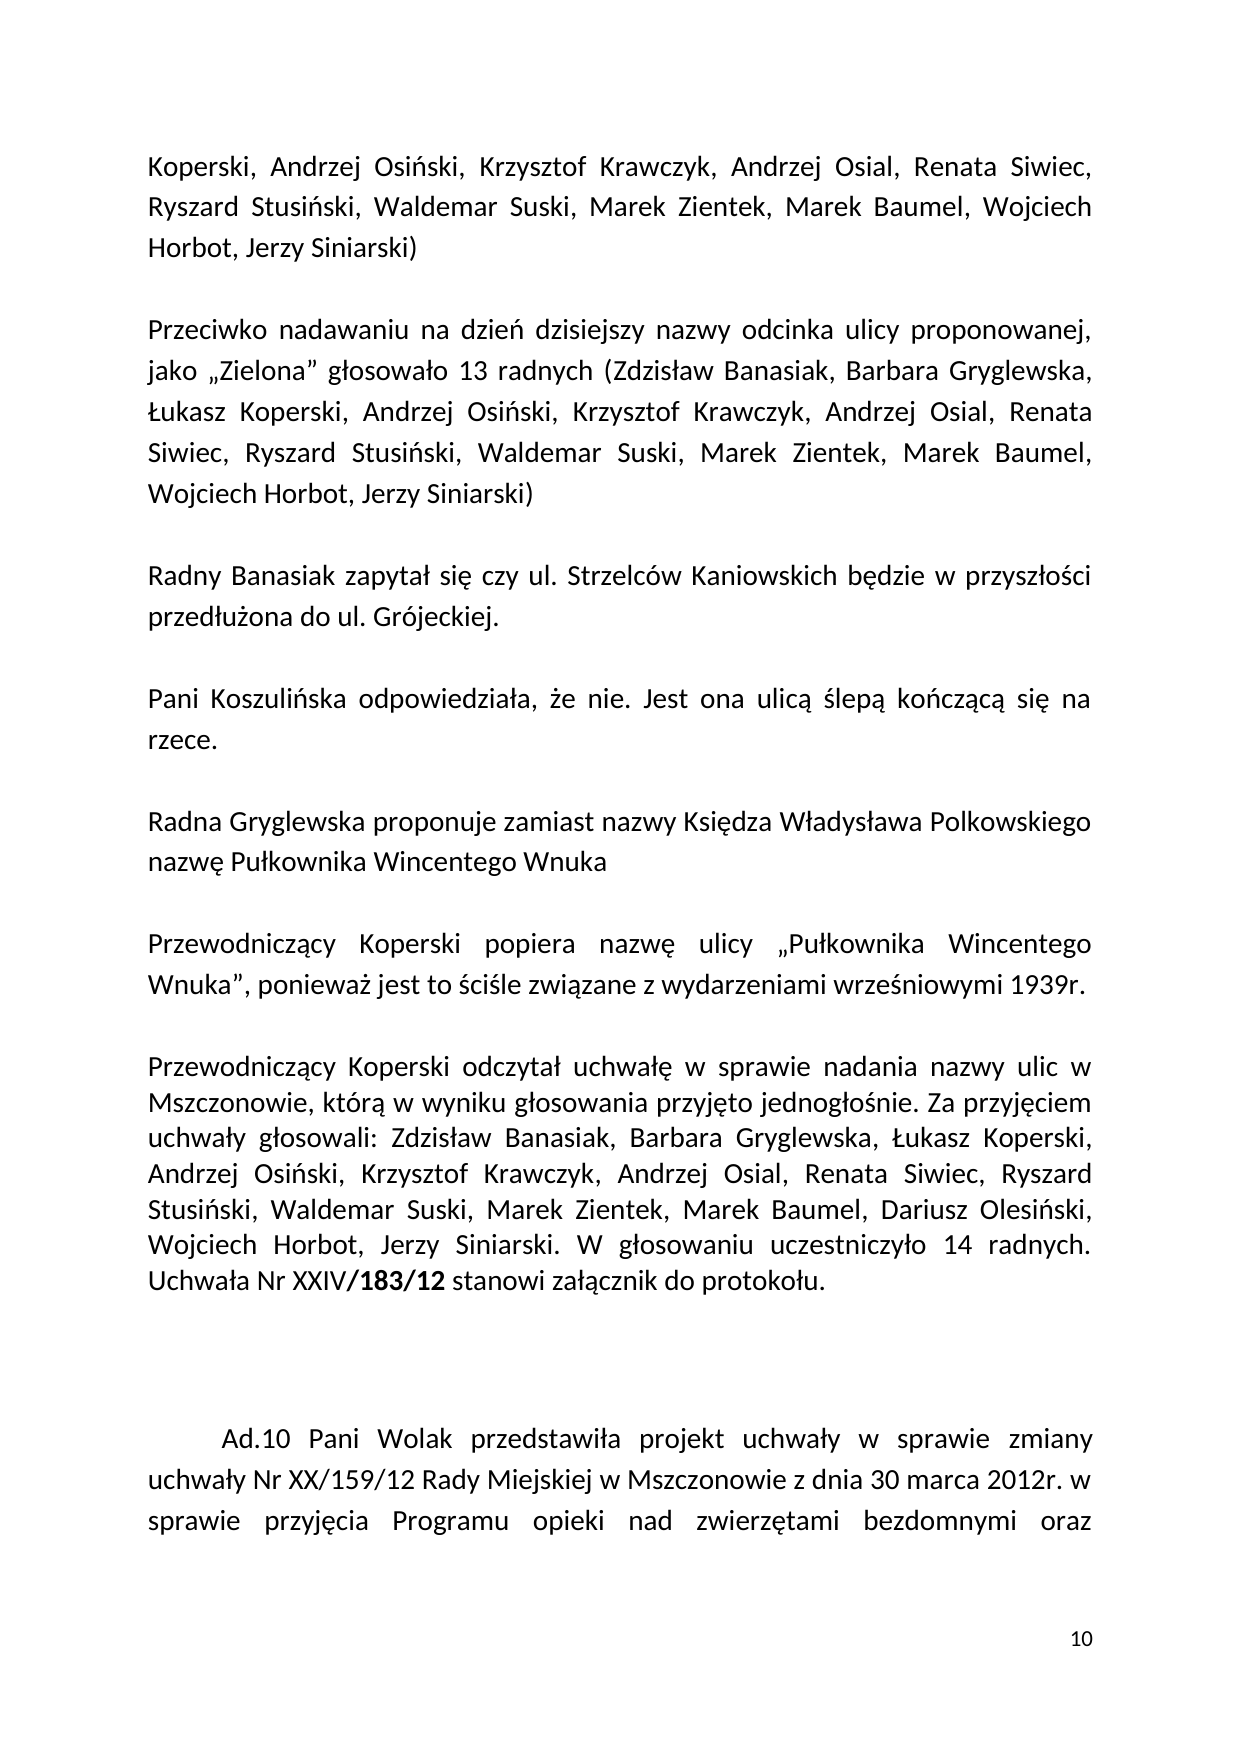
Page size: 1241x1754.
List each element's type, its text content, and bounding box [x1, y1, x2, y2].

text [148, 148, 1093, 265]
text Radny Banasiak zapytał się czy ul. Strzelców Kaniowskich będzie w przyszłości przedłużona do ul. Grójeckiej. [148, 557, 1093, 633]
text Radna Gryglewska proponuje zamiast nazwy Księdza Władysława Polkowskiego nazwę Pułkownika Wincentego Wnuka [148, 803, 1093, 879]
text Pani Koszulińska odpowiedziała, że nie. Jest ona ulicą ślepą kończącą się na rzece. [148, 680, 1093, 756]
text Przewodniczący Koperski odczytał uchwałę w sprawie nadania nazwy ulic w Mszczonowie, którą w wyniku głosowania przyjęto jednogłośnie. Za przyjęciem uchwały głosowali: Zdzisław Banasiak, Barbara Gryglewska, Łukasz Koperski, Andrzej Osiński, Krzysztof Krawczyk, Andrzej Osial, Renata Siwiec, Ryszard Stusiński, Waldemar Suski, Marek Zientek, Marek Baumel, Dariusz Olesiński, Wojciech Horbot, Jerzy Siniarski. W głosowaniu uczestniczyło 14 radnych. Uchwała Nr XXIV/183/12 stanowi załącznik do protokołu. [148, 1048, 1093, 1298]
text Przeciwko nadawaniu na dzień dzisiejszy nazwy odcinka ulicy proponowanej, jako „Zielona” głosowało 13 radnych (Zdzisław Banasiak, Barbara Gryglewska, Łukasz Koperski, Andrzej Osiński, Krzysztof Krawczyk, Andrzej Osial, Renata Siwiec, Ryszard Stusiński, Waldemar Suski, Marek Zientek, Marek Baumel, Wojciech Horbot, Jerzy Siniarski) [148, 311, 1093, 511]
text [148, 1420, 1093, 1538]
text Przewodniczący Koperski popiera nazwę ulicy „Pułkownika Wincentego Wnuka”, ponieważ jest to ściśle związane z wydarzeniami wrześniowymi 1939r. [148, 925, 1093, 1002]
